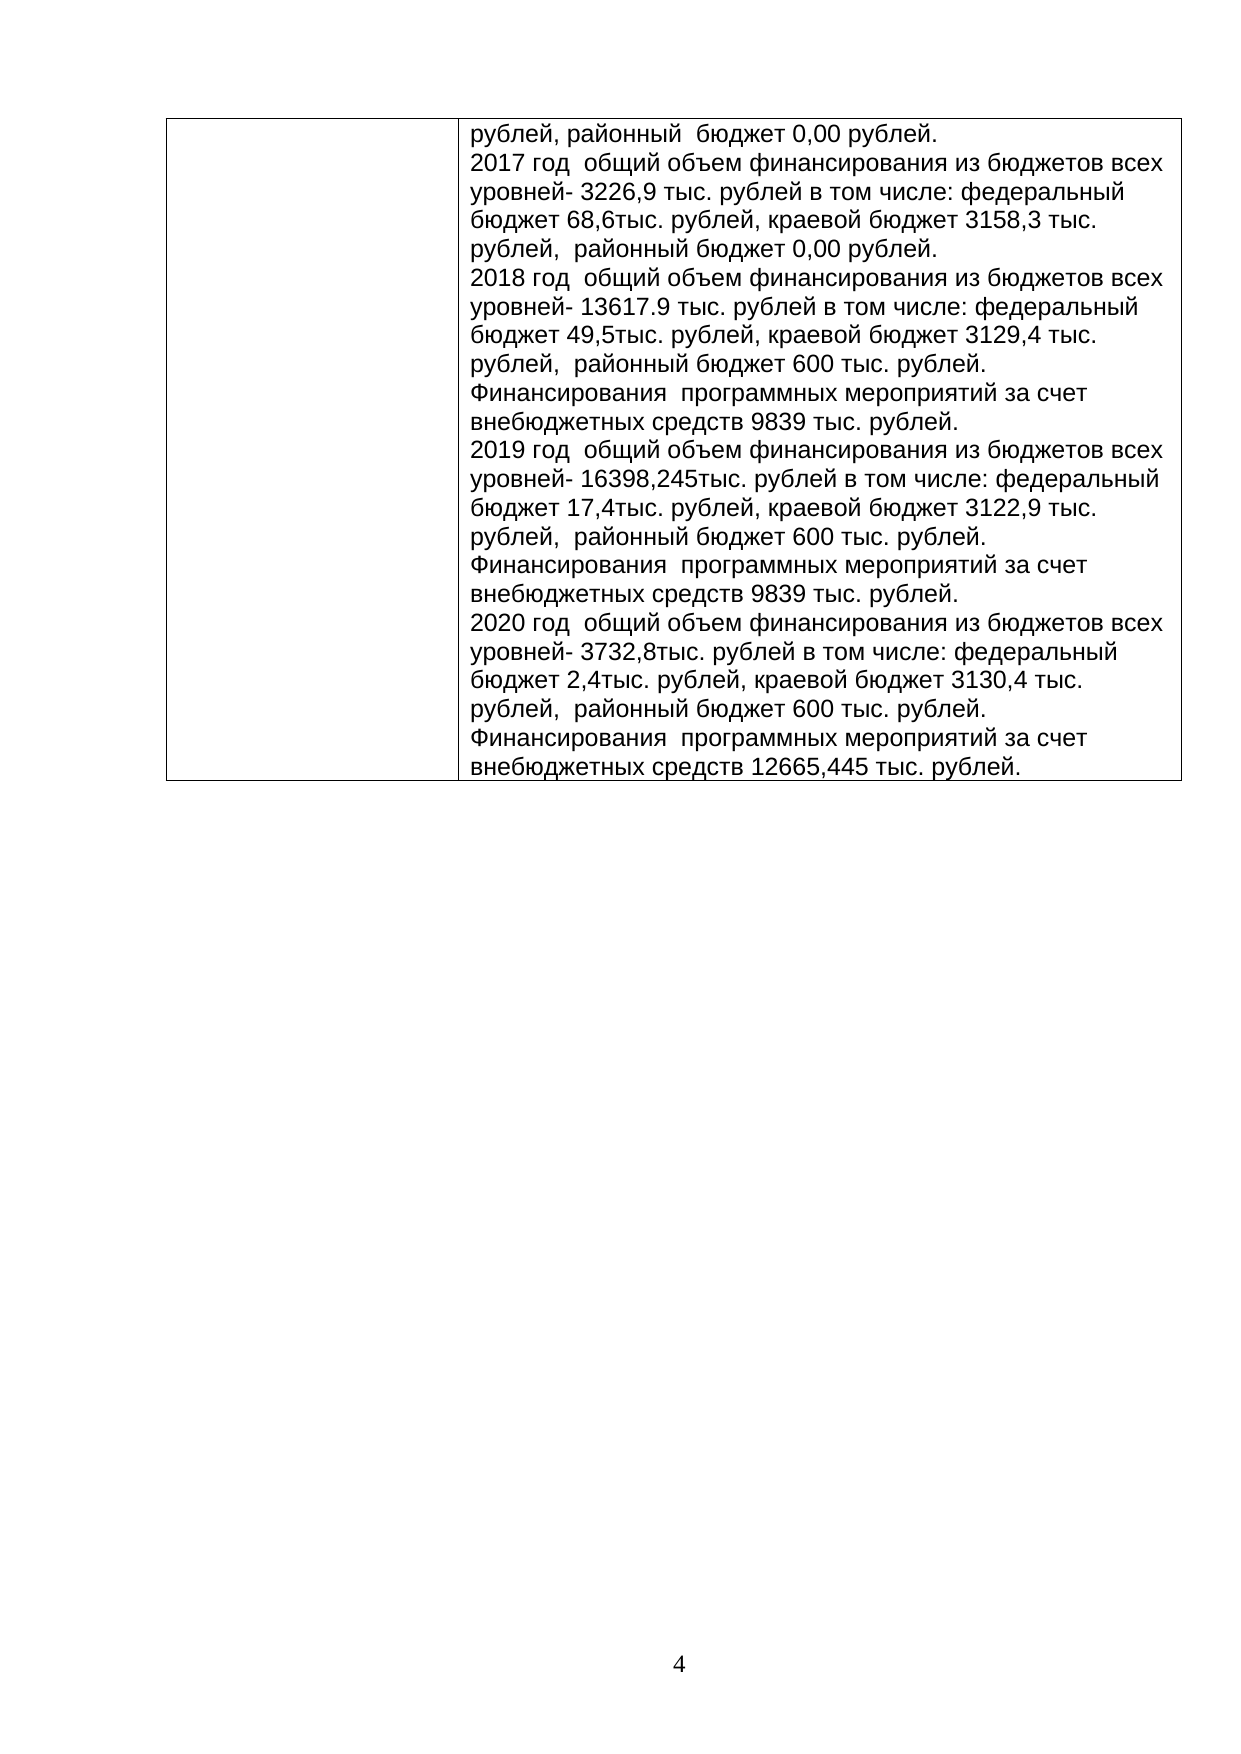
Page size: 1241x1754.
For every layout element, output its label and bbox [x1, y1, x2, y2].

table_cell [167, 119, 458, 780]
table_cell [459, 119, 1181, 780]
